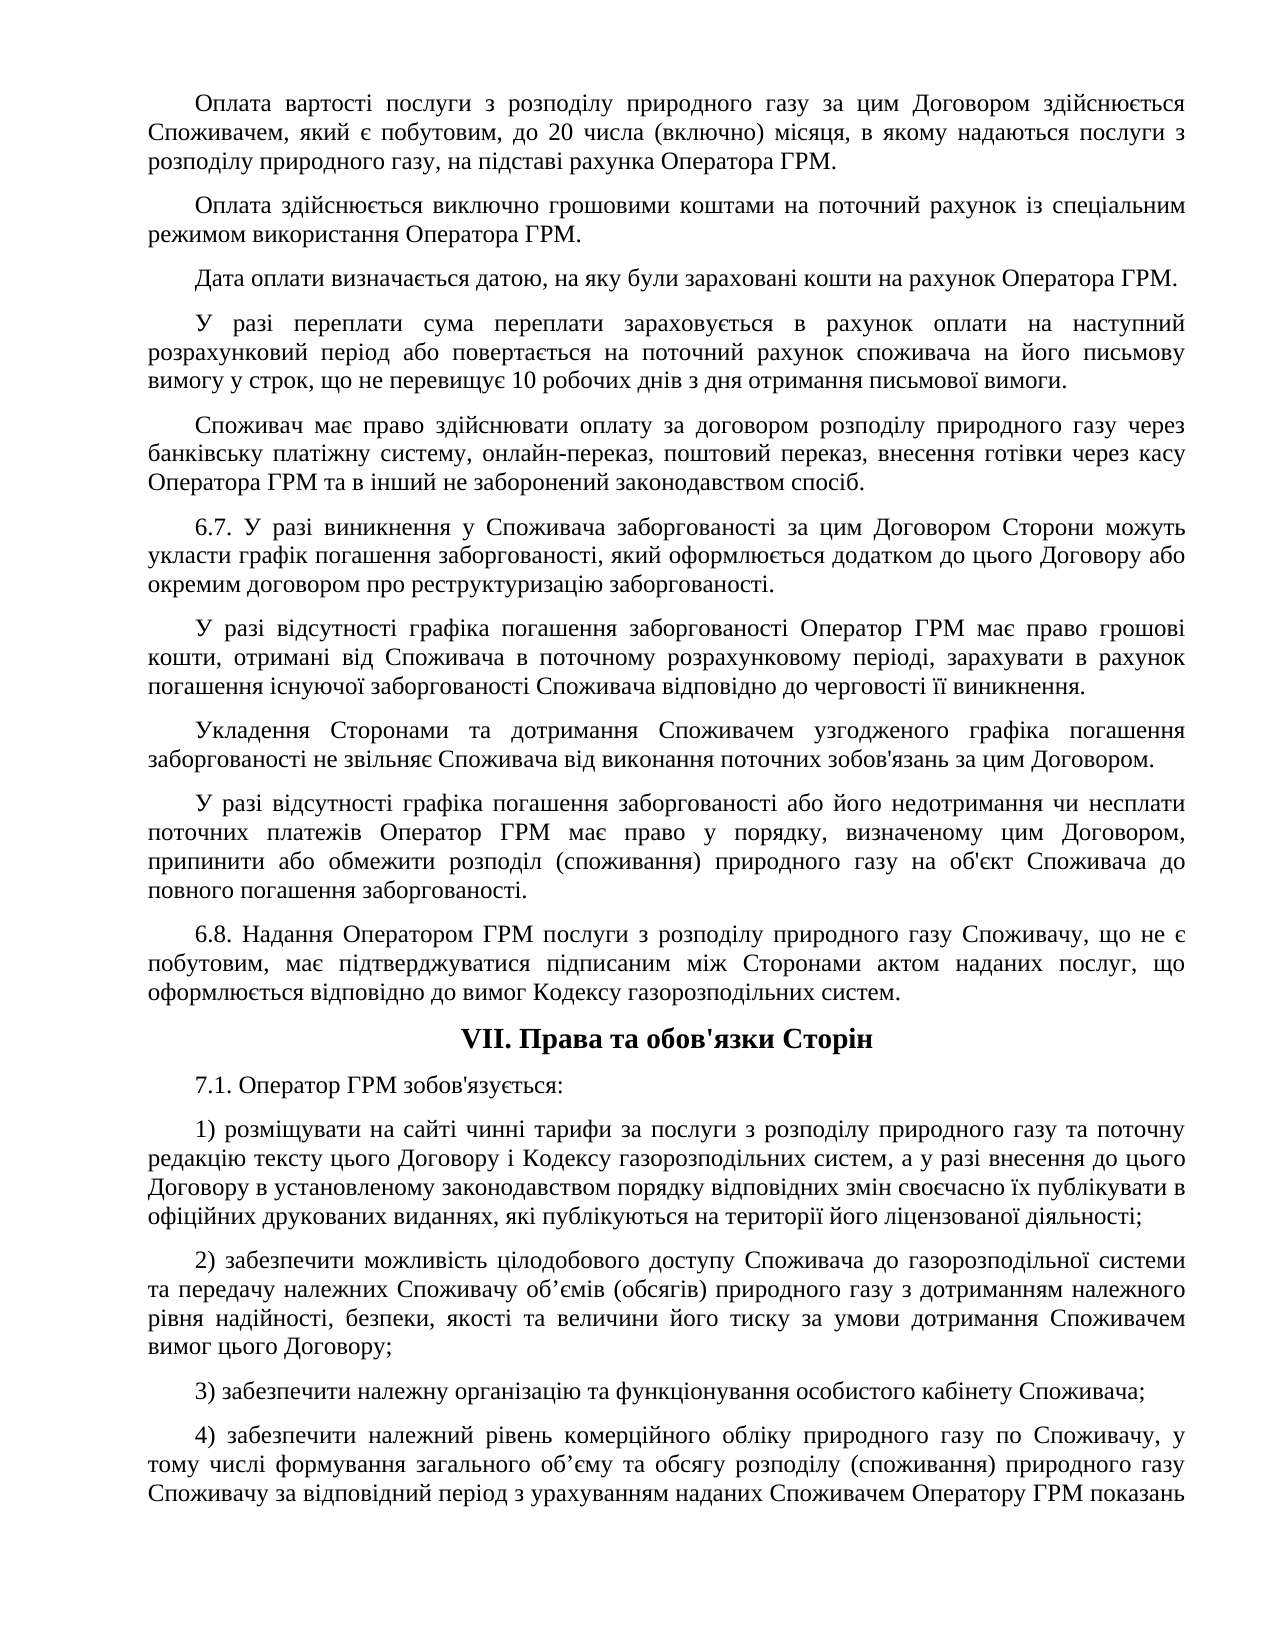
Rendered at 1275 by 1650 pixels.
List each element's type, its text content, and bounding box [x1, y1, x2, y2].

text 2) забезпечити можливість цілодобового доступу Споживача до газорозподільної системи та передачу належних Споживачу об’ємів (обсягів) природного газу з дотриманням належного рівня надійності, безпеки, якості та величини його тиску за умови дотримання Споживачем вимог цього Договору; [148, 1245, 1186, 1360]
text Дата оплати визначається датою, на яку були зараховані кошти на рахунок Оператора ГРМ. [148, 263, 1186, 292]
text Оплата здійснюється виключно грошовими коштами на поточний рахунок із спеціальним режимом використання Оператора ГРМ. [148, 190, 1186, 248]
text У разі відсутності графіка погашення заборгованості або його недотримання чи несплати поточних платежів Оператор ГРМ має право у порядку, визначеному цим Договором, припинити або обмежити розподіл (споживання) природного газу на об'єкт Споживача до повного погашення заборгованості. [148, 788, 1186, 903]
text 6.8. Надання Оператором ГРМ послуги з розподілу природного газу Споживачу, що не є побутовим, має підтверджуватися підписаним між Сторонами актом наданих послуг, що оформлюється відповідно до вимог Кодексу газорозподільних систем. [148, 919, 1186, 1005]
text У разі переплати сума переплати зараховується в рахунок оплати на наступний розрахунковий період або повертається на поточний рахунок споживача на його письмову вимогу у строк, що не перевищує 10 робочих днів з дня отримання письмової вимоги. [148, 308, 1186, 394]
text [148, 1420, 1186, 1506]
text 1) розміщувати на сайті чинні тарифи за послуги з розподілу природного газу та поточну редакцію тексту цього Договору і Кодексу газорозподільних систем, а у разі внесення до цього Договору в установленому законодавством порядку відповідних змін своєчасно їх публікувати в офіційних друкованих виданнях, які публікуються на території його ліцензованої діяльності; [148, 1114, 1186, 1229]
text У разі відсутності графіка погашення заборгованості Оператор ГРМ має право грошові кошти, отримані від Споживача в поточному розрахунковому періоді, зарахувати в рахунок погашення існуючої заборгованості Споживача відповідно до черговості її виникнення. [148, 613, 1186, 700]
text Оплата вартості послуги з розподілу природного газу за цим Договором здійснюється Споживачем, який є побутовим, до 20 числа (включно) місяця, в якому надаються послуги з розподілу природного газу, на підставі рахунка Оператора ГРМ. [148, 88, 1186, 175]
text Споживач має право здійснювати оплату за договором розподілу природного газу через банківську платіжну систему, онлайн-переказ, поштовий переказ, внесення готівки через касу Оператора ГРМ та в інший не заборонений законодавством спосіб. [148, 410, 1186, 496]
text 6.7. У разі виникнення у Споживача заборгованості за цим Договором Сторони можуть укласти графік погашення заборгованості, який оформлюється додатком до цього Договору або окремим договором про реструктуризацію заборгованості. [148, 512, 1186, 598]
text VІI. Права та обов'язки Сторін [194, 1021, 1139, 1054]
text Укладення Сторонами та дотримання Споживачем узгодженого графіка погашення заборгованості не звільняє Споживача від виконання поточних зобов'язань за цим Договором. [148, 715, 1186, 773]
text 3) забезпечити належну організацію та функціонування особистого кабінету Споживача; [148, 1376, 1186, 1404]
text 7.1. Оператор ГРМ зобов'язується: [148, 1070, 1186, 1099]
